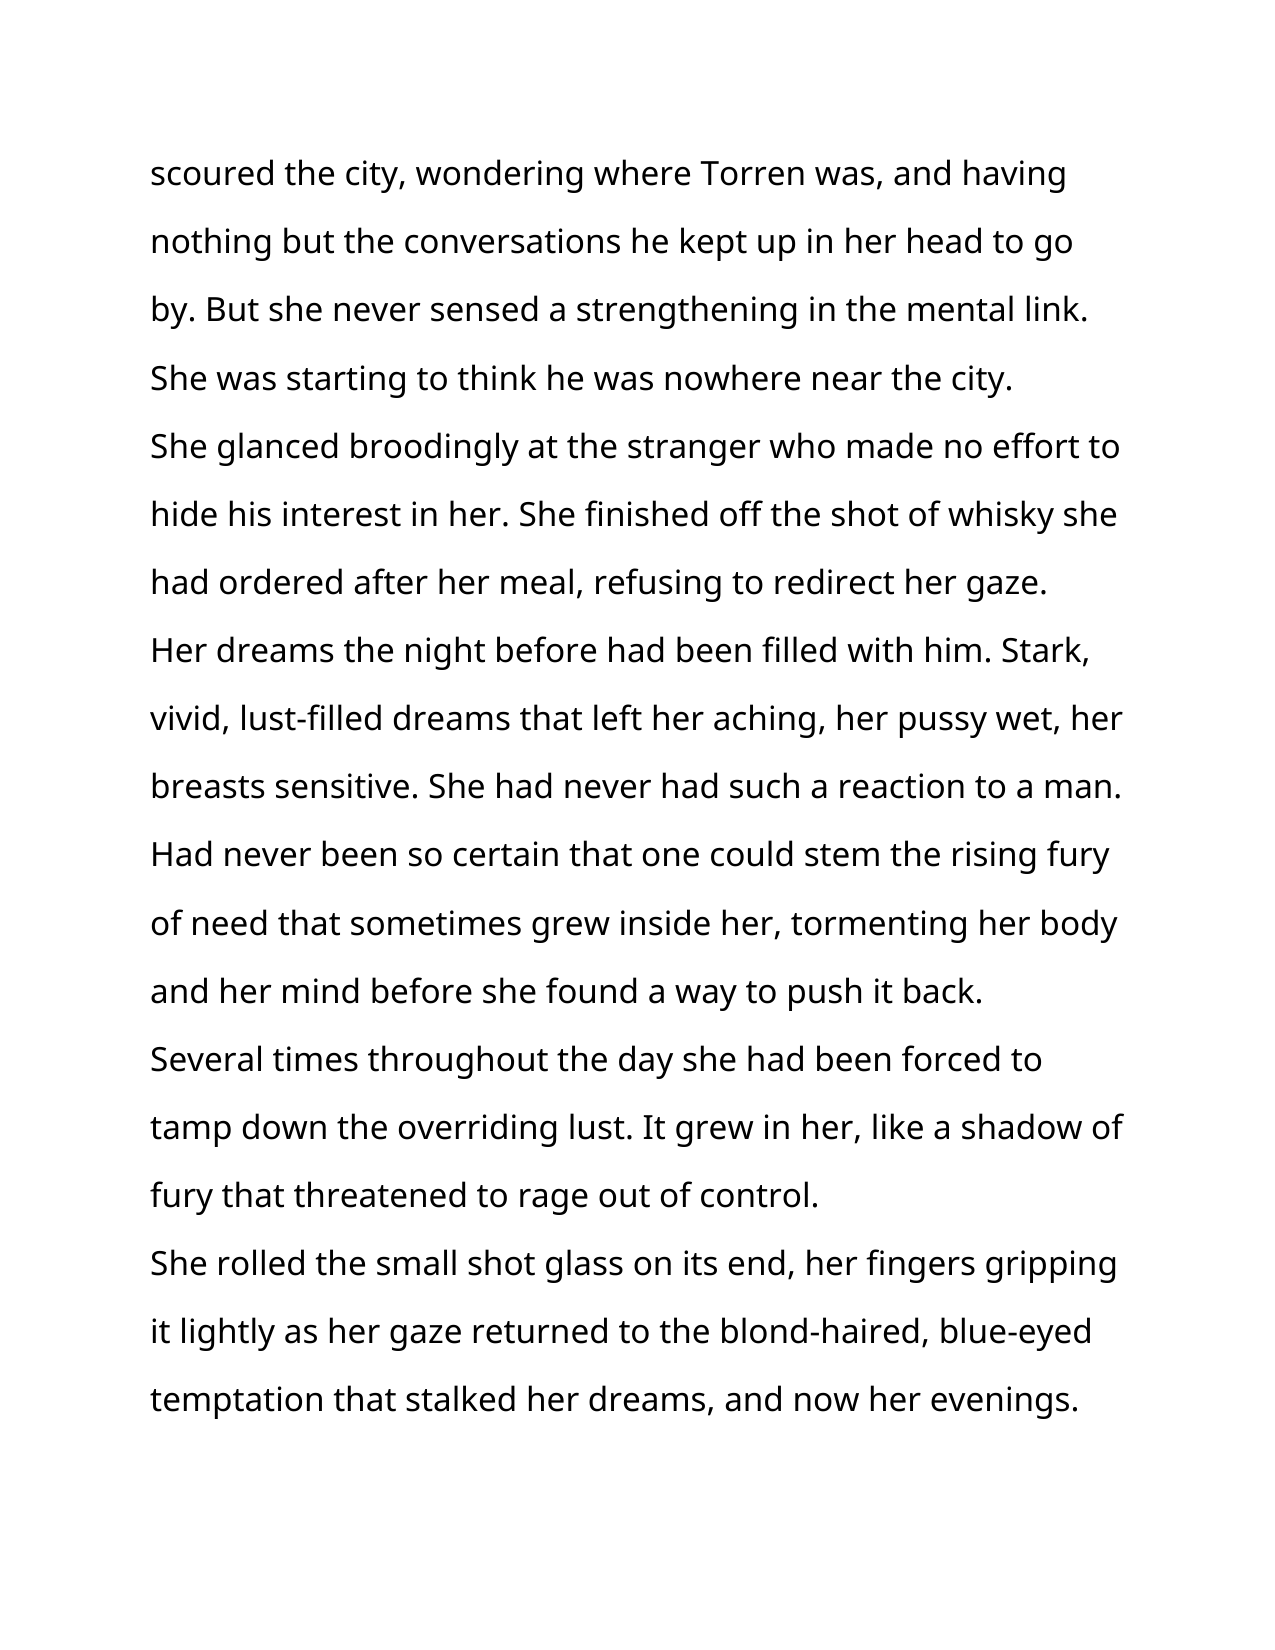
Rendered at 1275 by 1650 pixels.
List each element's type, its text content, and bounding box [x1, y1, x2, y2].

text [150, 150, 1125, 400]
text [150, 1240, 1125, 1422]
text Her dreams the night before had been filled with him. Stark, vivid, lust-filled dreams that left her aching, her pussy wet, her breasts sensitive. She had never had such a reaction to a man. Had never been so certain that one could stem the rising fury of need that sometimes grew inside her, tormenting her body and her mind before she found a way to push it back. [150, 627, 1125, 1013]
text She glanced broodingly at the stranger who made no effort to hide his interest in her. She finished off the shot of whisky she had ordered after her meal, refusing to redirect her gaze. [150, 422, 1125, 604]
text Several times throughout the day she had been forced to tamp down the overriding lust. It grew in her, like a shadow of fury that threatened to rage out of control. [150, 1036, 1125, 1217]
